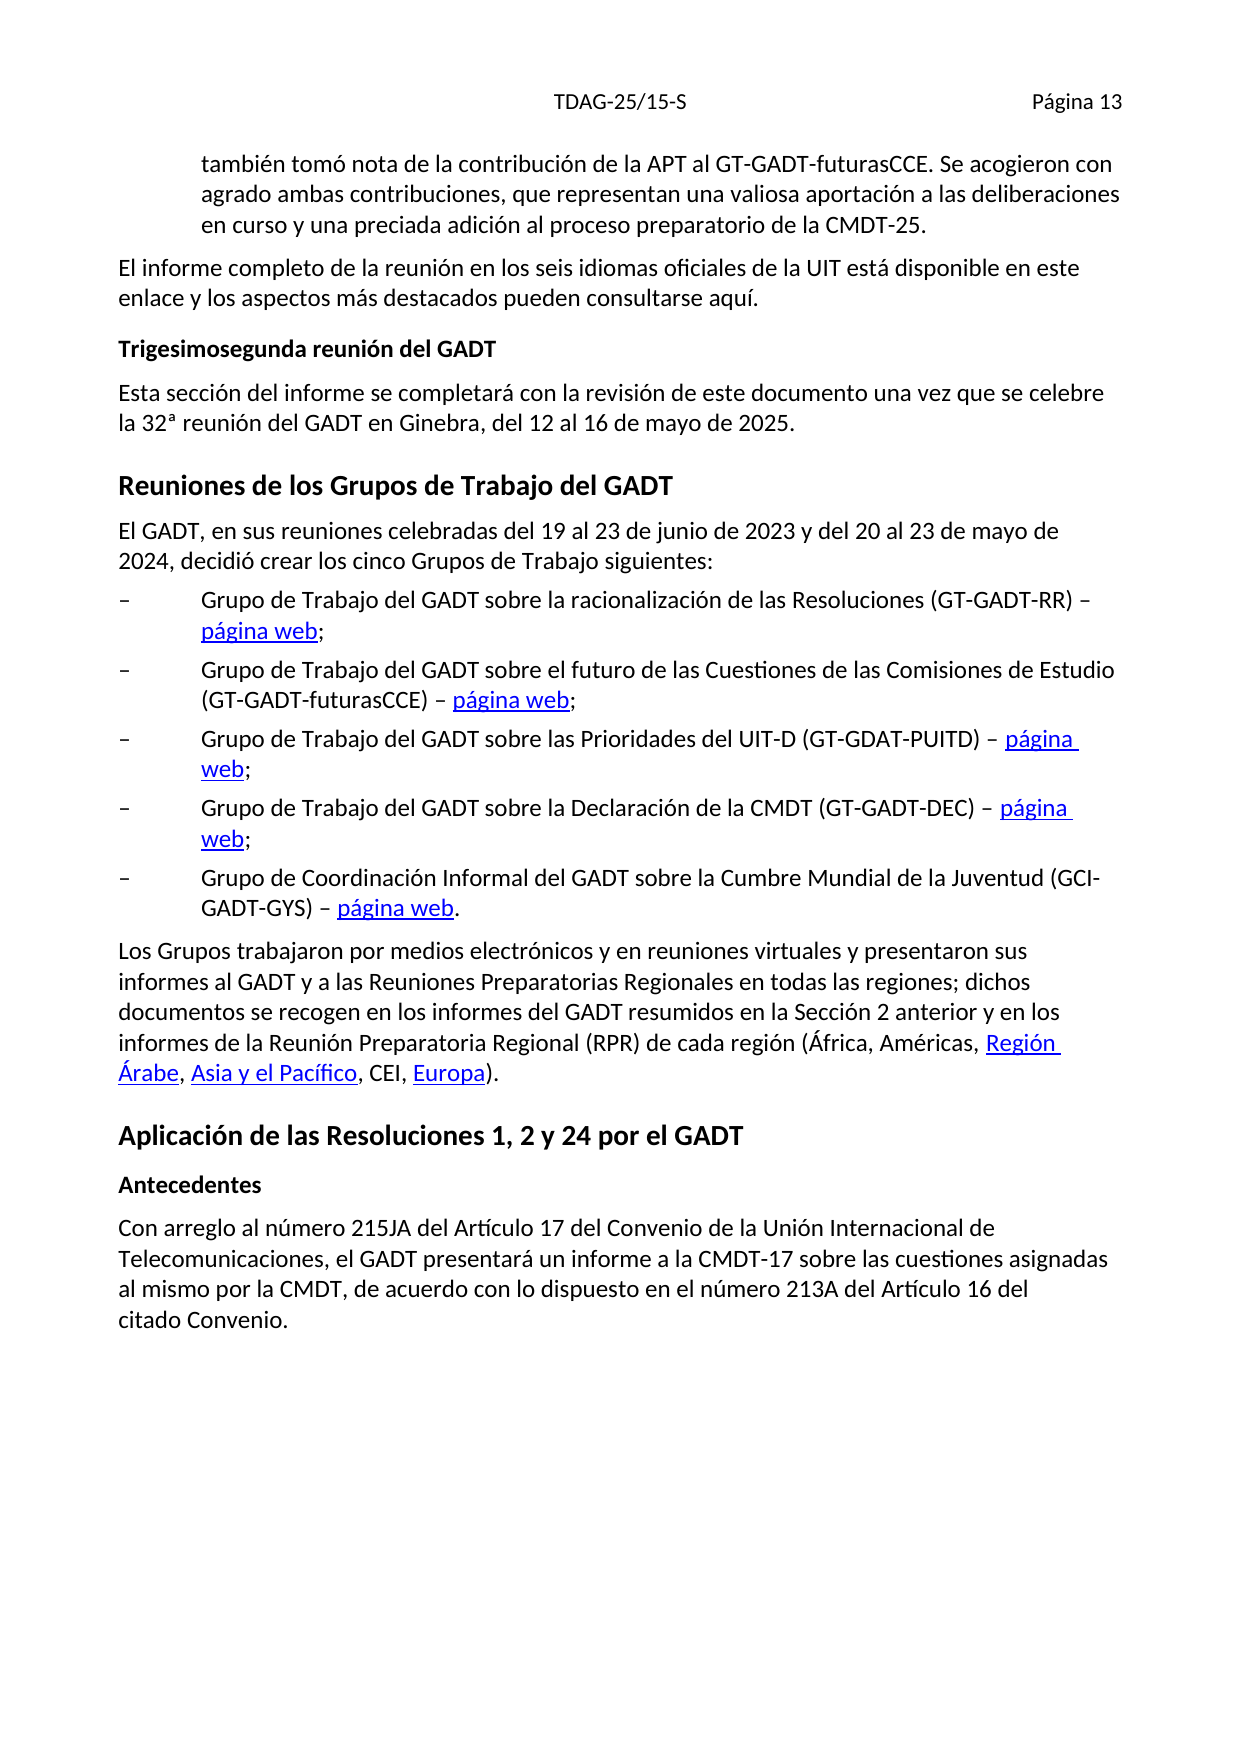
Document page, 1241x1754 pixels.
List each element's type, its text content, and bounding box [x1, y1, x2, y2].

subtitle Antecedentes [118, 1169, 1122, 1200]
text Esta sección del informe se completará con la revisión de este documento una vez que se celebre la 32ª reunión del GADT en Ginebra, del 12 al 16 de mayo de 2025. [118, 377, 1122, 438]
text – Grupo de Trabajo del GADT sobre la racionalización de las Resoluciones (GT-GADT-RR) – página web; [118, 584, 1122, 645]
text El informe completo de la reunión en los seis idiomas oficiales de la UIT está disponible en este enlace y los aspectos más destacados pueden consultarse aquí. [118, 252, 1122, 313]
text Con arreglo al número 215JA del Artículo 17 del Convenio de la Unión Internacional de Telecomunicaciones, el GADT presentará un informe a la CMDT-17 sobre las cuestiones asignadas al mismo por la CMDT, de acuerdo con lo dispuesto en el número 213A del Artículo 16 del citado Convenio. [118, 1212, 1122, 1334]
subtitle Trigesimosegunda reunión del GADT [118, 334, 1122, 364]
subtitle Reuniones de los Grupos de Trabajo del GADT [118, 467, 1122, 502]
text El GADT, en sus reuniones celebradas del 19 al 23 de junio de 2023 y del 20 al 23 de mayo de 2024, decidió crear los cinco Grupos de Trabajo siguientes: [118, 515, 1122, 576]
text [118, 148, 1122, 239]
text – Grupo de Trabajo del GADT sobre la Declaración de la CMDT (GT-GADT-DEC) – página web; [118, 792, 1122, 853]
text – Grupo de Trabajo del GADT sobre las Prioridades del UIT-D (GT-GDAT-PUITD) – página web; [118, 723, 1122, 784]
subtitle Aplicación de las Resoluciones 1, 2 y 24 por el GADT [118, 1117, 1122, 1153]
text – Grupo de Coordinación Informal del GADT sobre la Cumbre Mundial de la Juventud (GCI-GADT-GYS) – página web. [118, 862, 1122, 923]
text – Grupo de Trabajo del GADT sobre el futuro de las Cuestiones de las Comisiones de Estudio (GT-GADT-futurasCCE) – página web; [118, 654, 1122, 715]
text Los Grupos trabajaron por medios electrónicos y en reuniones virtuales y presentaron sus informes al GADT y a las Reuniones Preparatorias Regionales en todas las regiones; dichos documentos se recogen en los informes del GADT resumidos en la Sección 2 anterior y en los informes de la Reunión Preparatoria Regional (RPR) de cada región (África, Américas, Región Árabe, Asia y el Pacífico, CEI, Europa). [118, 935, 1122, 1088]
